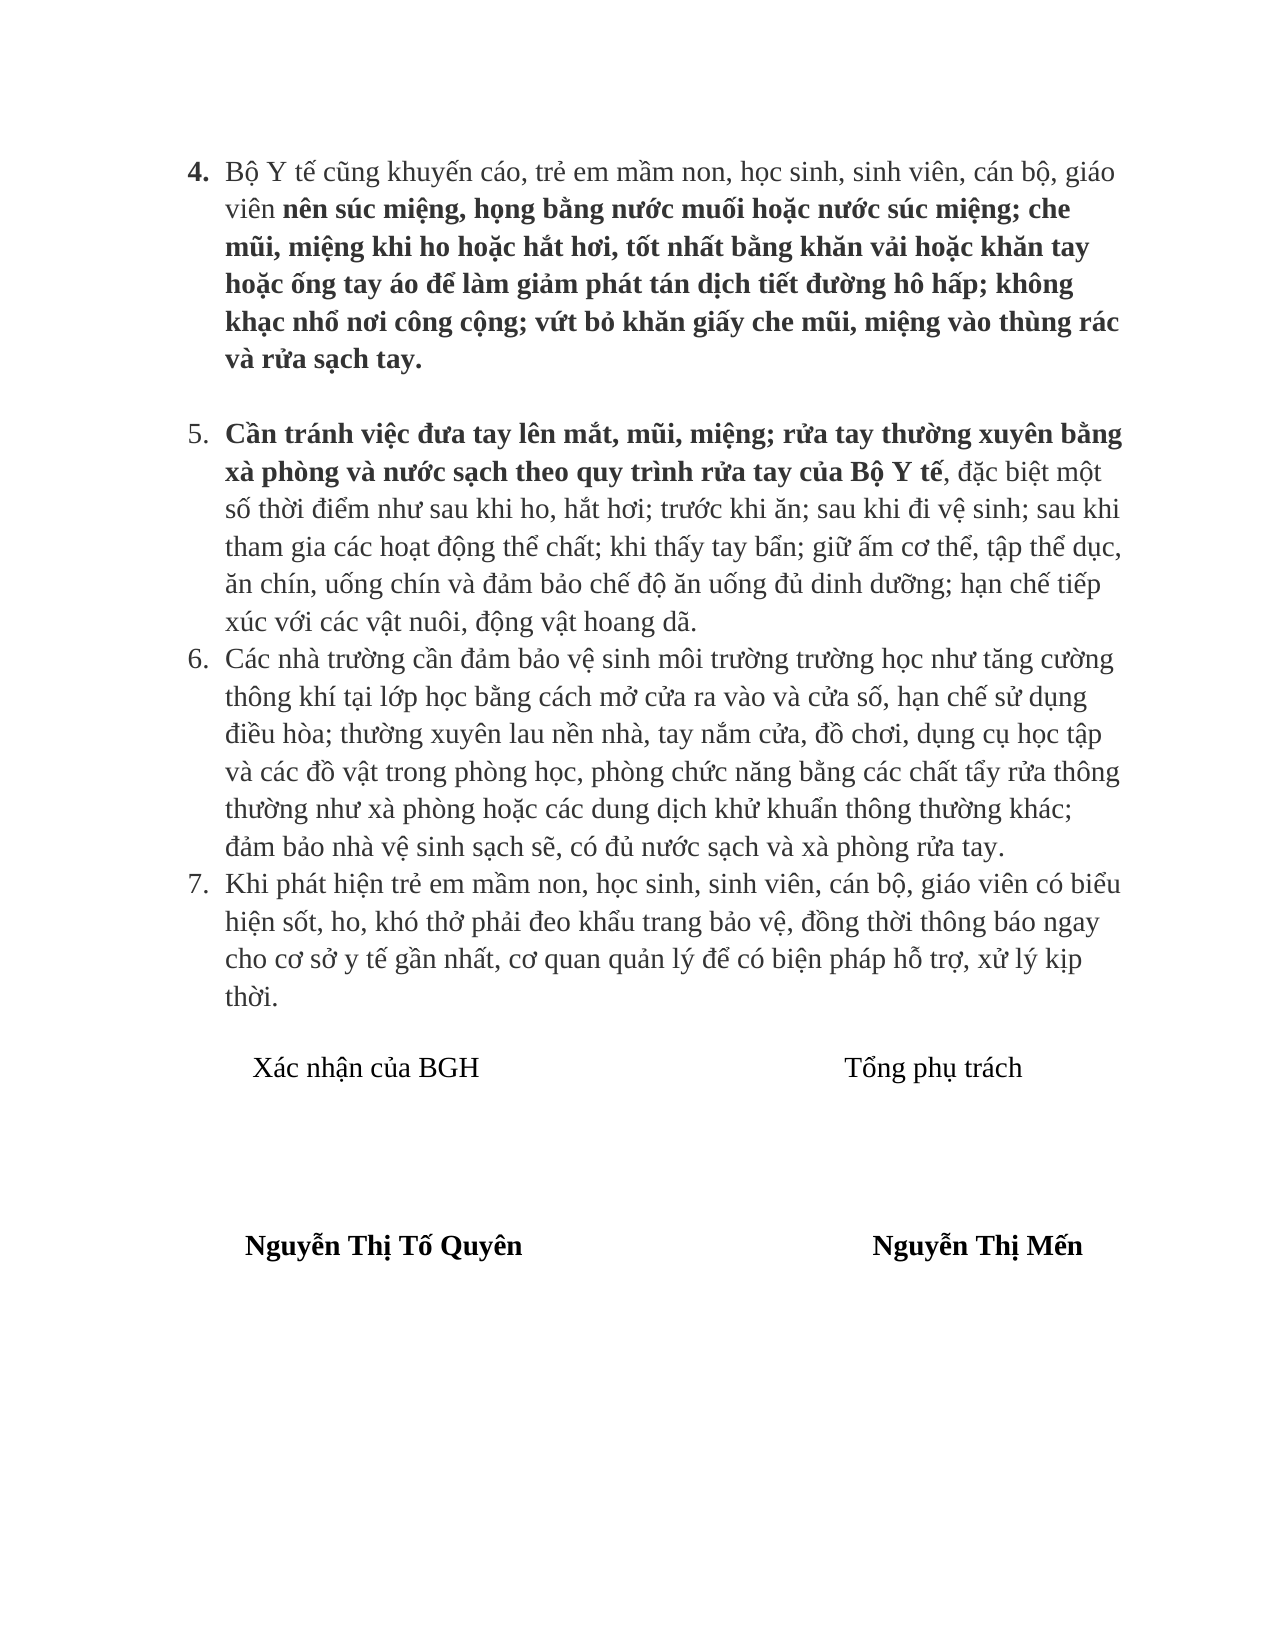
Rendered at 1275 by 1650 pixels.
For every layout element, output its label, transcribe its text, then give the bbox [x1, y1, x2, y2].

text Xác nhận của BGH Tổng phụ trách [150, 1050, 1125, 1083]
list Bộ Y tế cũng khuyến cáo, trẻ em mầm non, học sinh, sinh viên, cán bộ, giáo viên nên súc miệng, họng bằng nước muối hoặc nước súc miệng; che mũi, miệng khi ho hoặc hắt hơi, tốt nhất bằng khăn vải hoặc khăn tay hoặc ống tay áo để làm giảm phát tán dịch tiết đường hô hấp; không khạc nhổ nơi công cộng; vứt bỏ khăn giấy che mũi, miệng vào thùng rác và rửa sạch tay. [187, 150, 1125, 375]
list Khi phát hiện trẻ em mầm non, học sinh, sinh viên, cán bộ, giáo viên có biểu hiện sốt, ho, khó thở phải đeo khẩu trang bảo vệ, đồng thời thông báo ngay cho cơ sở y tế gần nhất, cơ quan quản lý để có biện pháp hỗ trợ, xử lý kịp thời. [187, 862, 1125, 1012]
text Nguyễn Thị Tố Quyên Nguyễn Thị Mến [150, 1228, 1125, 1262]
list Cần tránh việc đưa tay lên mắt, mũi, miệng; rửa tay thường xuyên bằng xà phòng và nước sạch theo quy trình rửa tay của Bộ Y tế, đặc biệt một số thời điểm như sau khi ho, hắt hơi; trước khi ăn; sau khi đi vệ sinh; sau khi tham gia các hoạt động thể chất; khi thấy tay bẩn; giữ ấm cơ thể, tập thể dục, ăn chín, uống chín và đảm bảo chế độ ăn uống đủ dinh dưỡng; hạn chế tiếp xúc với các vật nuôi, động vật hoang dã. [187, 412, 1125, 637]
list Các nhà trường cần đảm bảo vệ sinh môi trường trường học như tăng cường thông khí tại lớp học bằng cách mở cửa ra vào và cửa số, hạn chế sử dụng điều hòa; thường xuyên lau nền nhà, tay nắm cửa, đồ chơi, dụng cụ học tập và các đồ vật trong phòng học, phòng chức năng bằng các chất tẩy rửa thông thường như xà phòng hoặc các dung dịch khử khuẩn thông thường khác; đảm bảo nhà vệ sinh sạch sẽ, có đủ nước sạch và xà phòng rửa tay. [187, 637, 1125, 862]
